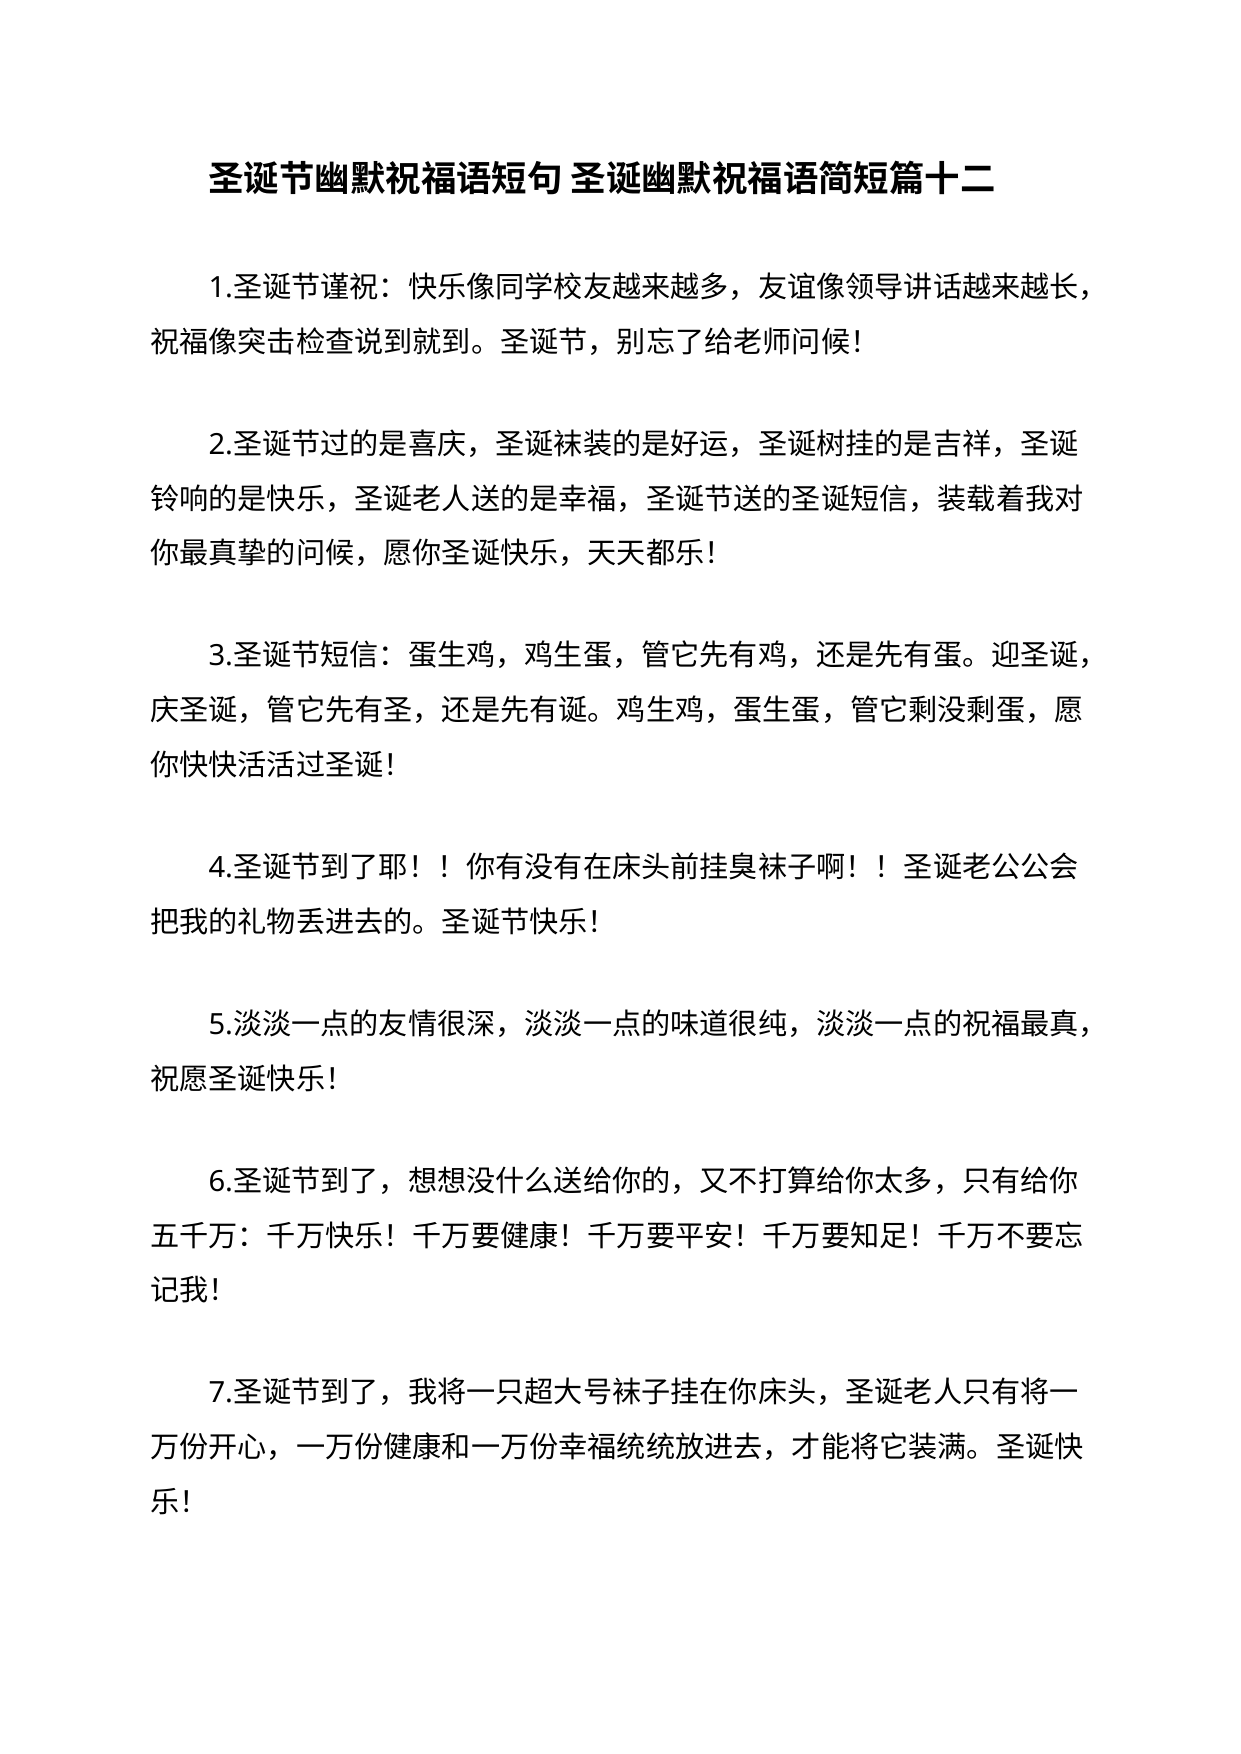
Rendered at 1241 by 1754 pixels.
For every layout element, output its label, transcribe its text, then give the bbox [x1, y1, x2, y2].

text 7.圣诞节到了，我将一只超大号袜子挂在你床头，圣诞老人只有将一万份开心，一万份健康和一万份幸福统统放进去，才能将它装满。圣诞快乐！ [150, 1369, 1090, 1521]
text 4.圣诞节到了耶！！你有没有在床头前挂臭袜子啊！！圣诞老公公会把我的礼物丢进去的。圣诞节快乐！ [150, 843, 1090, 941]
text 1.圣诞节谨祝：快乐像同学校友越来越多，友谊像领导讲话越来越长，祝福像突击检查说到就到。圣诞节，别忘了给老师问候！ [150, 263, 1090, 361]
text 3.圣诞节短信：蛋生鸡，鸡生蛋，管它先有鸡，还是先有蛋。迎圣诞，庆圣诞，管它先有圣，还是先有诞。鸡生鸡，蛋生蛋，管它剩没剩蛋，愿你快快活活过圣诞！ [150, 632, 1090, 784]
text 圣诞节幽默祝福语短句 圣诞幽默祝福语简短篇十二 [150, 150, 1090, 201]
text 2.圣诞节过的是喜庆，圣诞袜装的是好运，圣诞树挂的是吉祥，圣诞铃响的是快乐，圣诞老人送的是幸福，圣诞节送的圣诞短信，装载着我对你最真挚的问候，愿你圣诞快乐，天天都乐！ [150, 420, 1090, 572]
text 5.淡淡一点的友情很深，淡淡一点的味道很纯，淡淡一点的祝福最真，祝愿圣诞快乐！ [150, 1000, 1090, 1098]
text 6.圣诞节到了，想想没什么送给你的，又不打算给你太多，只有给你五千万：千万快乐！千万要健康！千万要平安！千万要知足！千万不要忘记我！ [150, 1157, 1090, 1309]
